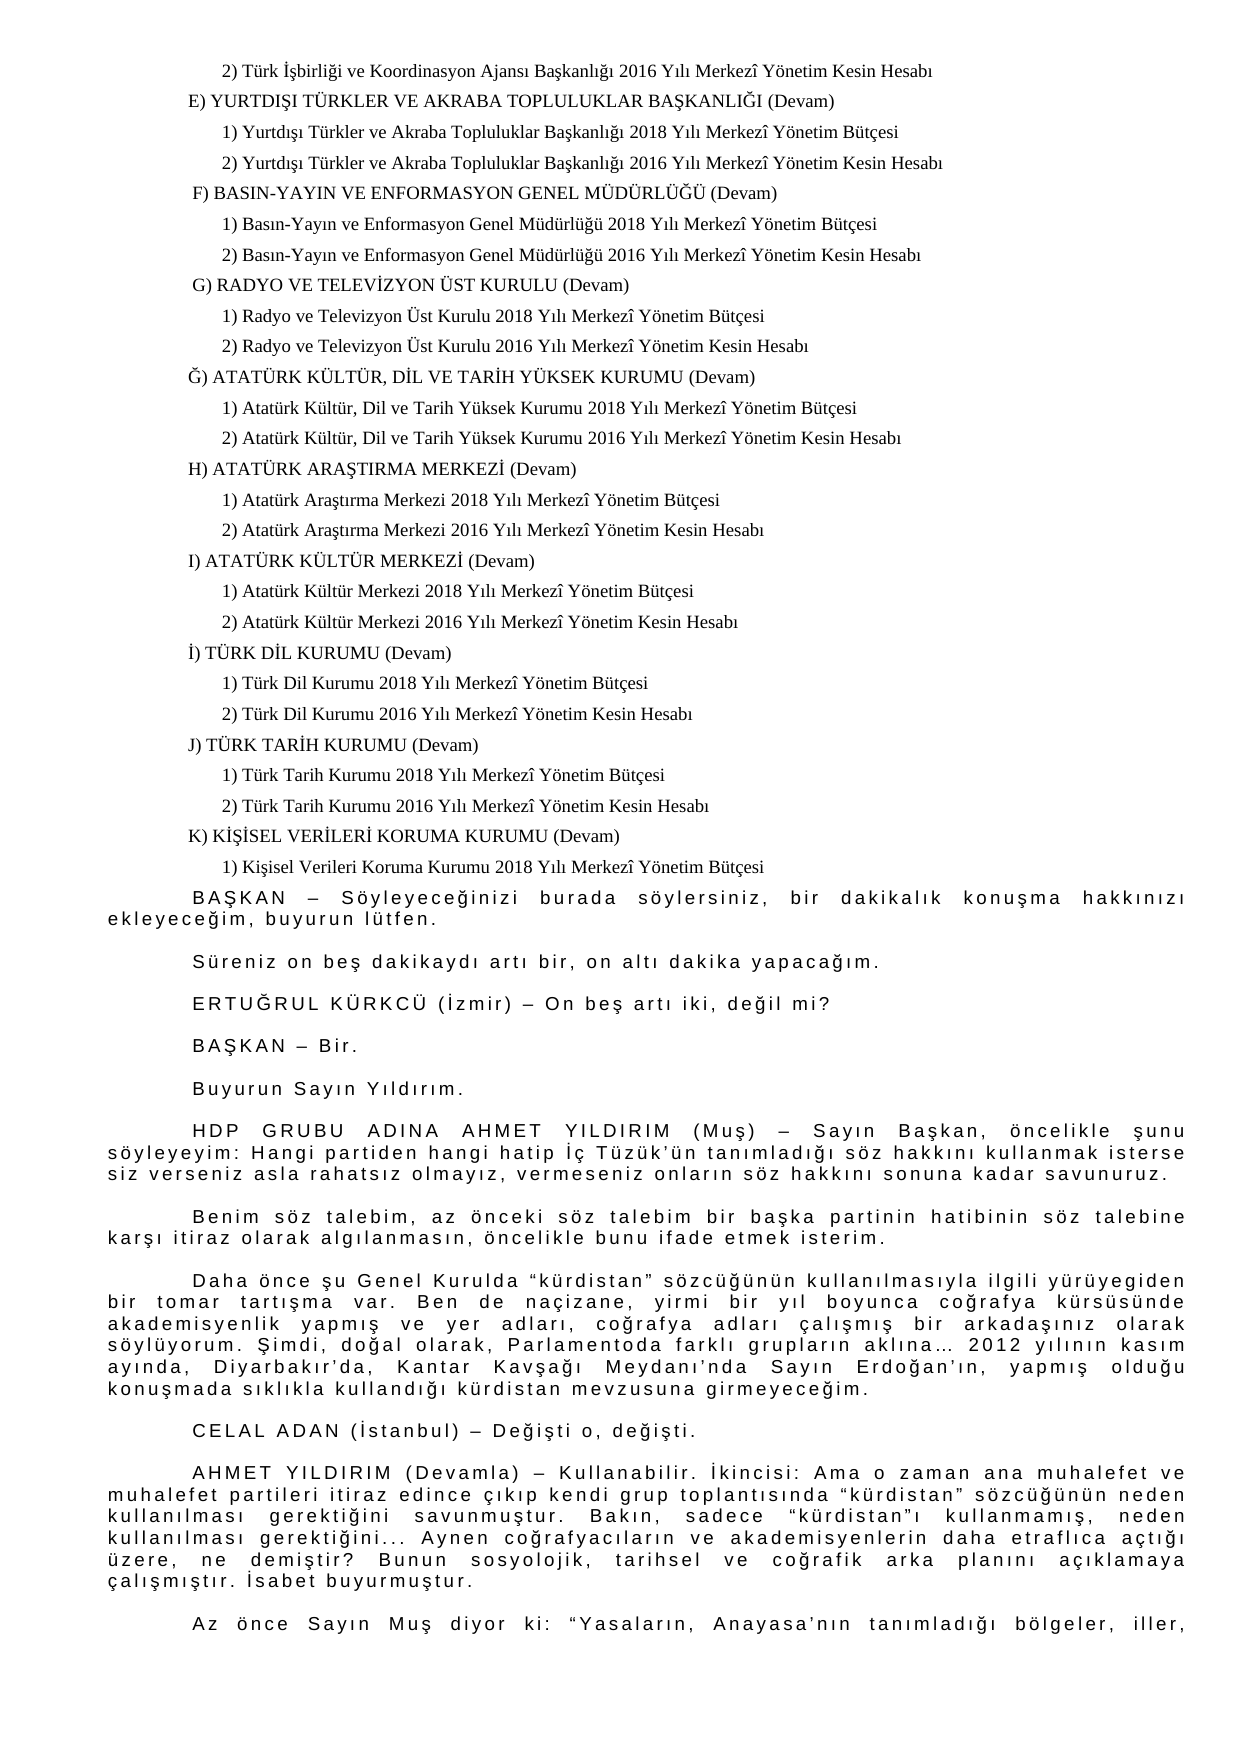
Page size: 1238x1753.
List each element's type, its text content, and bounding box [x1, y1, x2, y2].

text 2) Atatürk Araştırma Merkezi 2016 Yılı Merkezî Yönetim Kesin Hesabı [103, 519, 1190, 541]
text 2) Türk Tarih Kurumu 2016 Yılı Merkezî Yönetim Kesin Hesabı [103, 795, 1190, 816]
text ERTUĞRUL KÜRKCÜ (İzmir) – On beş artı iki, değil mi? [108, 993, 1186, 1014]
text 1) Atatürk Kültür Merkezi 2018 Yılı Merkezî Yönetim Bütçesi [103, 580, 1190, 602]
text I) ATATÜRK KÜLTÜR MERKEZİ (Devam) [103, 550, 1190, 571]
text 2) Basın-Yayın ve Enformasyon Genel Müdürlüğü 2016 Yılı Merkezî Yönetim Kesin Hesabı [103, 243, 1190, 265]
text 2) Atatürk Kültür Merkezi 2016 Yılı Merkezî Yönetim Kesin Hesabı [103, 611, 1190, 632]
text 1) Basın-Yayın ve Enformasyon Genel Müdürlüğü 2018 Yılı Merkezî Yönetim Bütçesi [103, 213, 1190, 234]
text Daha önce şu Genel Kurulda “kürdistan” sözcüğünün kullanılmasıyla ilgili yürüyegiden bir tomar tartışma var. Ben de naçizane, yirmi bir yıl boyunca coğrafya kürsüsünde akademisyenlik yapmış ve yer adları, coğrafya adları çalışmış bir arkadaşınız olarak söylüyorum. Şimdi, doğal olarak, Parlamentoda farklı grupların aklına… 2012 yılının kasım ayında, Diyarbakır’da, Kantar Kavşağı Meydanı’nda Sayın Erdoğan’ın, yapmış olduğu konuşmada sıklıkla kullandığı kürdistan mevzusuna girmeyeceğim. [108, 1269, 1186, 1399]
text G) RADYO VE TELEVİZYON ÜST KURULU (Devam) [103, 274, 1190, 296]
text K) KİŞİSEL VERİLERİ KORUMA KURUMU (Devam) [103, 825, 1190, 847]
text AHMET YILDIRIM (Devamla) – Kullanabilir. İkincisi: Ama o zaman ana muhalefet ve muhalefet partileri itiraz edince çıkıp kendi grup toplantısında “kürdistan” sözcüğünün neden kullanılması gerektiğini savunmuştur. Bakın, sadece “kürdistan”ı kullanmamış, neden kullanılması gerektiğini... Aynen coğrafyacıların ve akademisyenlerin daha etraflıca açtığı üzere, ne demiştir? Bunun sosyolojik, tarihsel ve coğrafik arka planını açıklamaya çalışmıştır. İsabet buyurmuştur. [108, 1462, 1186, 1592]
text CELAL ADAN (İstanbul) – Değişti o, değişti. [108, 1420, 1186, 1441]
text 1) Radyo ve Televizyon Üst Kurulu 2018 Yılı Merkezî Yönetim Bütçesi [103, 305, 1190, 326]
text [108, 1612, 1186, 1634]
text J) TÜRK TARİH KURUMU (Devam) [103, 733, 1190, 755]
text Süreniz on beş dakikaydı artı bir, on altı dakika yapacağım. [108, 951, 1186, 972]
text 2) Türk İşbirliği ve Koordinasyon Ajansı Başkanlığı 2016 Yılı Merkezî Yönetim Kesin Hesabı [103, 60, 1190, 81]
text 1) Atatürk Araştırma Merkezi 2018 Yılı Merkezî Yönetim Bütçesi [103, 488, 1190, 510]
text 2) Yurtdışı Türkler ve Akraba Topluluklar Başkanlığı 2016 Yılı Merkezî Yönetim Kesin Hesabı [103, 152, 1190, 173]
text 1) Kişisel Verileri Koruma Kurumu 2018 Yılı Merkezî Yönetim Bütçesi [103, 856, 1190, 877]
text Buyurun Sayın Yıldırım. [108, 1078, 1186, 1099]
text H) ATATÜRK ARAŞTIRMA MERKEZİ (Devam) [103, 458, 1190, 479]
text 2) Atatürk Kültür, Dil ve Tarih Yüksek Kurumu 2016 Yılı Merkezî Yönetim Kesin Hesabı [103, 427, 1190, 449]
text Benim söz talebim, az önceki söz talebim bir başka partinin hatibinin söz talebine karşı itiraz olarak algılanmasın, öncelikle bunu ifade etmek isterim. [108, 1206, 1186, 1249]
text BAŞKAN – Bir. [108, 1035, 1186, 1057]
text 1) Yurtdışı Türkler ve Akraba Topluluklar Başkanlığı 2018 Yılı Merkezî Yönetim Bütçesi [103, 121, 1190, 142]
text 1) Türk Dil Kurumu 2018 Yılı Merkezî Yönetim Bütçesi [103, 672, 1190, 694]
text F) BASIN-YAYIN VE ENFORMASYON GENEL MÜDÜRLÜĞÜ (Devam) [103, 182, 1190, 204]
text 2) Türk Dil Kurumu 2016 Yılı Merkezî Yönetim Kesin Hesabı [103, 703, 1190, 724]
text Ğ) ATATÜRK KÜLTÜR, DİL VE TARİH YÜKSEK KURUMU (Devam) [103, 366, 1190, 387]
text 1) Türk Tarih Kurumu 2018 Yılı Merkezî Yönetim Bütçesi [103, 764, 1190, 786]
text 1) Atatürk Kültür, Dil ve Tarih Yüksek Kurumu 2018 Yılı Merkezî Yönetim Bütçesi [103, 397, 1190, 418]
text HDP GRUBU ADINA AHMET YILDIRIM (Muş) – Sayın Başkan, öncelikle şunu söyleyeyim: Hangi partiden hangi hatip İç Tüzük’ün tanımladığı söz hakkını kullanmak isterse siz verseniz asla rahatsız olmayız, vermeseniz onların söz hakkını sonuna kadar savunuruz. [108, 1120, 1186, 1185]
text İ) TÜRK DİL KURUMU (Devam) [103, 642, 1190, 663]
text 2) Radyo ve Televizyon Üst Kurulu 2016 Yılı Merkezî Yönetim Kesin Hesabı [103, 335, 1190, 357]
text BAŞKAN – Söyleyeceğinizi burada söylersiniz, bir dakikalık konuşma hakkınızı ekleyeceğim, buyurun lütfen. [108, 887, 1186, 930]
text E) YURTDIŞI TÜRKLER VE AKRABA TOPLULUKLAR BAŞKANLIĞI (Devam) [103, 90, 1190, 112]
